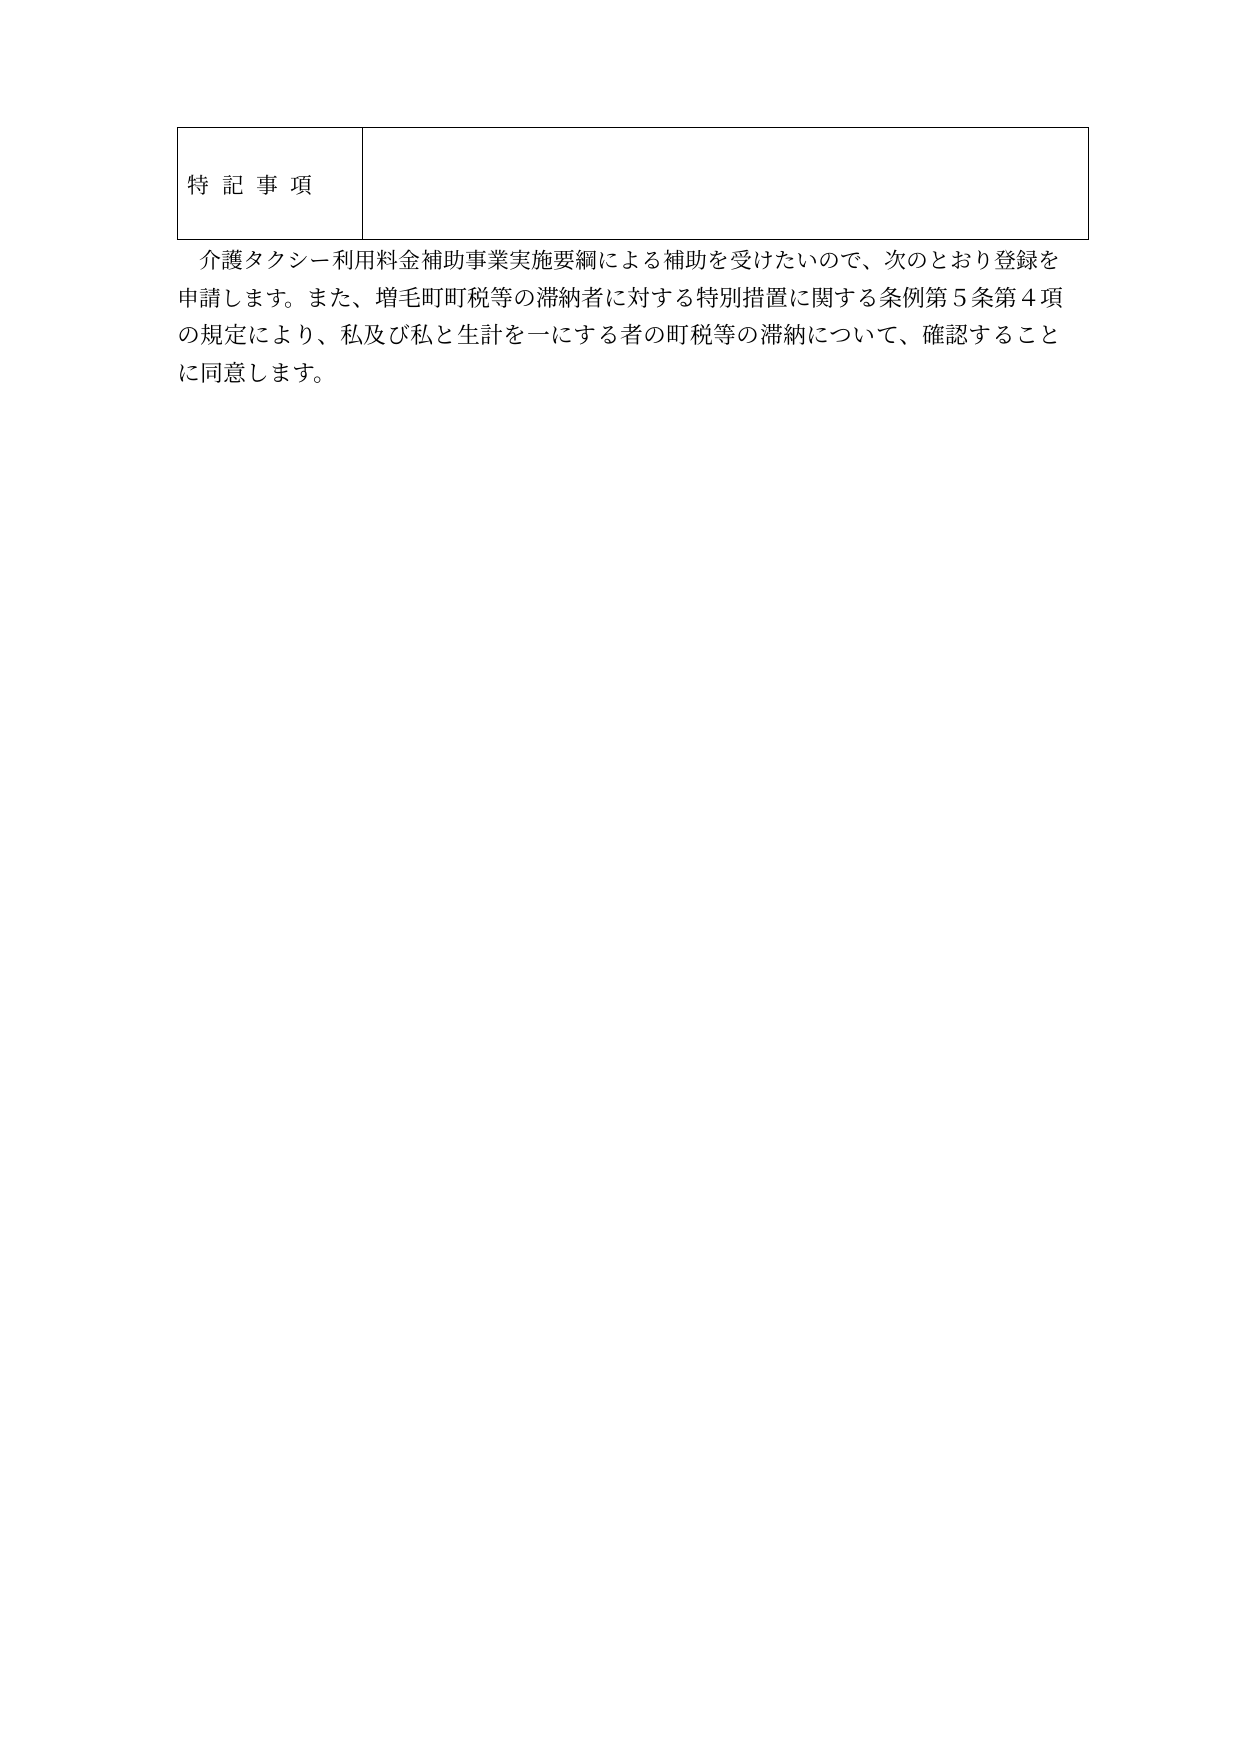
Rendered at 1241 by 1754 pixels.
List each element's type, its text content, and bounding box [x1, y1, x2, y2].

table_cell [363, 128, 1088, 239]
table_cell 特記事項 [178, 128, 362, 239]
text 介護タクシー利用料金補助事業実施要綱による補助を受けたいので、次のとおり登録を申請します。また、増毛町町税等の滞納者に対する特別措置に関する条例第５条第４項の規定により、私及び私と生計を一にする者の町税等の滞納について、確認することに同意します。 [177, 240, 1063, 390]
